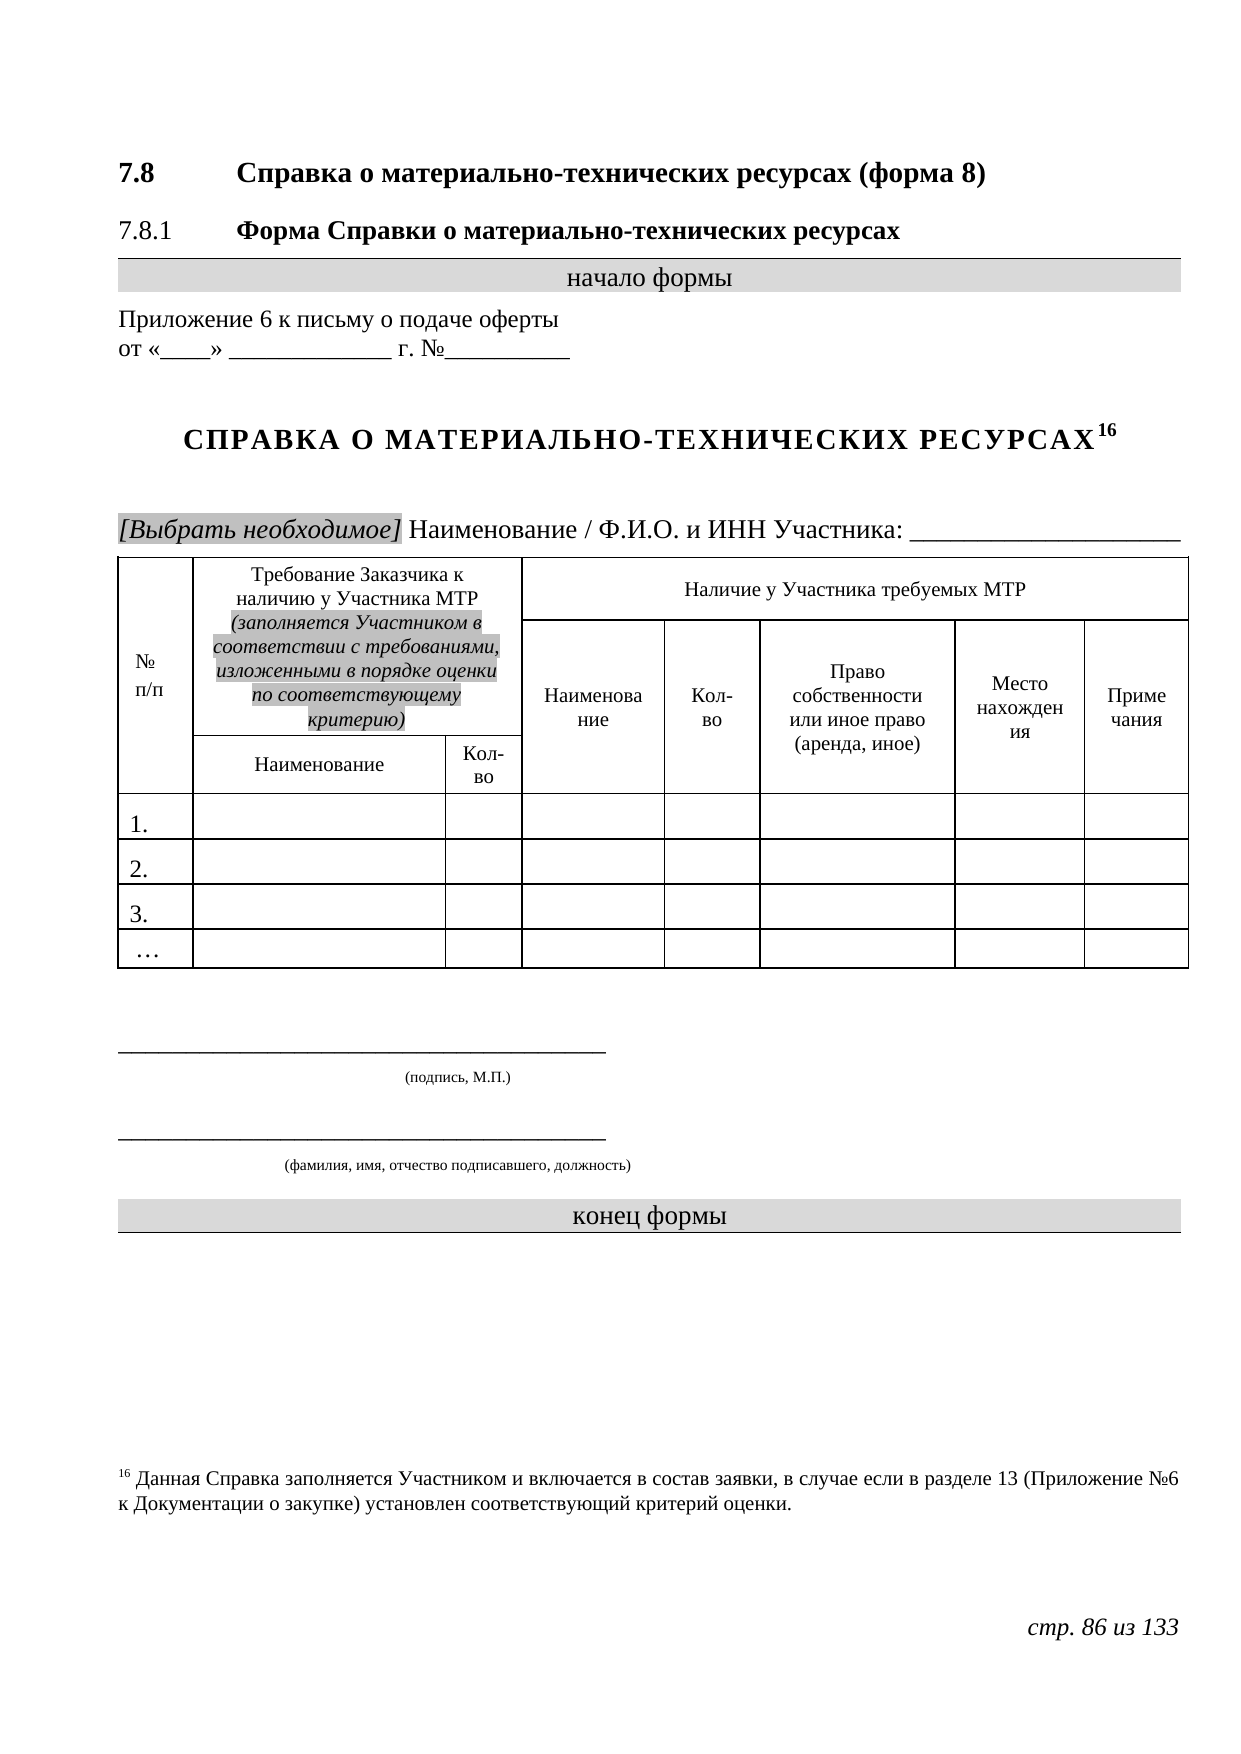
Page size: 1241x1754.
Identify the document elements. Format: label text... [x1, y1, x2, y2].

text Форма Справки о материально-технических ресурсах [118, 214, 1181, 245]
table_cell Наименование [194, 736, 445, 793]
table_cell [446, 840, 521, 883]
table_cell Кол-во [446, 736, 521, 793]
table_cell [665, 840, 759, 883]
text Приложение 6 к письму о подаче оферты от «____» _____________ г. №__________ [118, 304, 1181, 362]
text Справка о материально-технических ресурсах [118, 418, 1181, 457]
table_cell [665, 885, 759, 928]
table_cell [1085, 930, 1188, 967]
table_cell [523, 794, 664, 838]
table_cell [194, 930, 445, 967]
text конец формы [118, 1199, 1181, 1232]
table_cell [1085, 794, 1188, 838]
table_cell [761, 930, 954, 967]
table_cell [761, 885, 954, 928]
subtitle Справка о материально-технических ресурсах (форма 8) [118, 156, 1181, 189]
table_header Требование Заказчика к наличию у Участника МТР (заполняется Участником в соответствии с требованиями, изложенными в порядке оценки по соответствующему критерию) [194, 558, 521, 735]
table_cell Наименование [523, 621, 664, 793]
table_header Наличие у Участника требуемых МТР [523, 558, 1188, 619]
table_header № п/п [119, 558, 192, 793]
text (подпись, М.П.) [118, 1068, 797, 1099]
table_cell [956, 885, 1084, 928]
table_cell [194, 885, 445, 928]
table_cell [1085, 885, 1188, 928]
table_cell Место нахождения [956, 621, 1084, 793]
table_cell [956, 930, 1084, 967]
table_cell [446, 930, 521, 967]
table_cell [523, 885, 664, 928]
table_cell [665, 794, 759, 838]
text ____________________________________ [118, 1112, 1181, 1143]
table_cell Право собственности или иное право (аренда, иное) [761, 621, 954, 793]
table_cell [761, 794, 954, 838]
table_cell [1085, 840, 1188, 883]
table_cell Кол-во [665, 621, 759, 793]
table_cell [194, 794, 445, 838]
table_cell [119, 885, 192, 928]
table_cell [446, 794, 521, 838]
table_cell [523, 840, 664, 883]
text ____________________________________ [118, 1025, 1181, 1056]
table_cell [446, 885, 521, 928]
table_cell [761, 840, 954, 883]
table_cell [119, 794, 192, 838]
text начало формы [118, 259, 1181, 292]
table_cell [523, 930, 664, 967]
text (фамилия, имя, отчество подписавшего, должность) [118, 1156, 797, 1187]
table_cell … [119, 930, 192, 967]
table_cell [194, 840, 445, 883]
text [Выбрать необходимое] Наименование / Ф.И.О. и ИНН Участника: ____________________ [402, 513, 1181, 544]
table_cell [665, 930, 759, 967]
table_cell [956, 840, 1084, 883]
table_cell [956, 794, 1084, 838]
table_cell [119, 840, 192, 883]
table_cell Примечания [1085, 621, 1188, 793]
